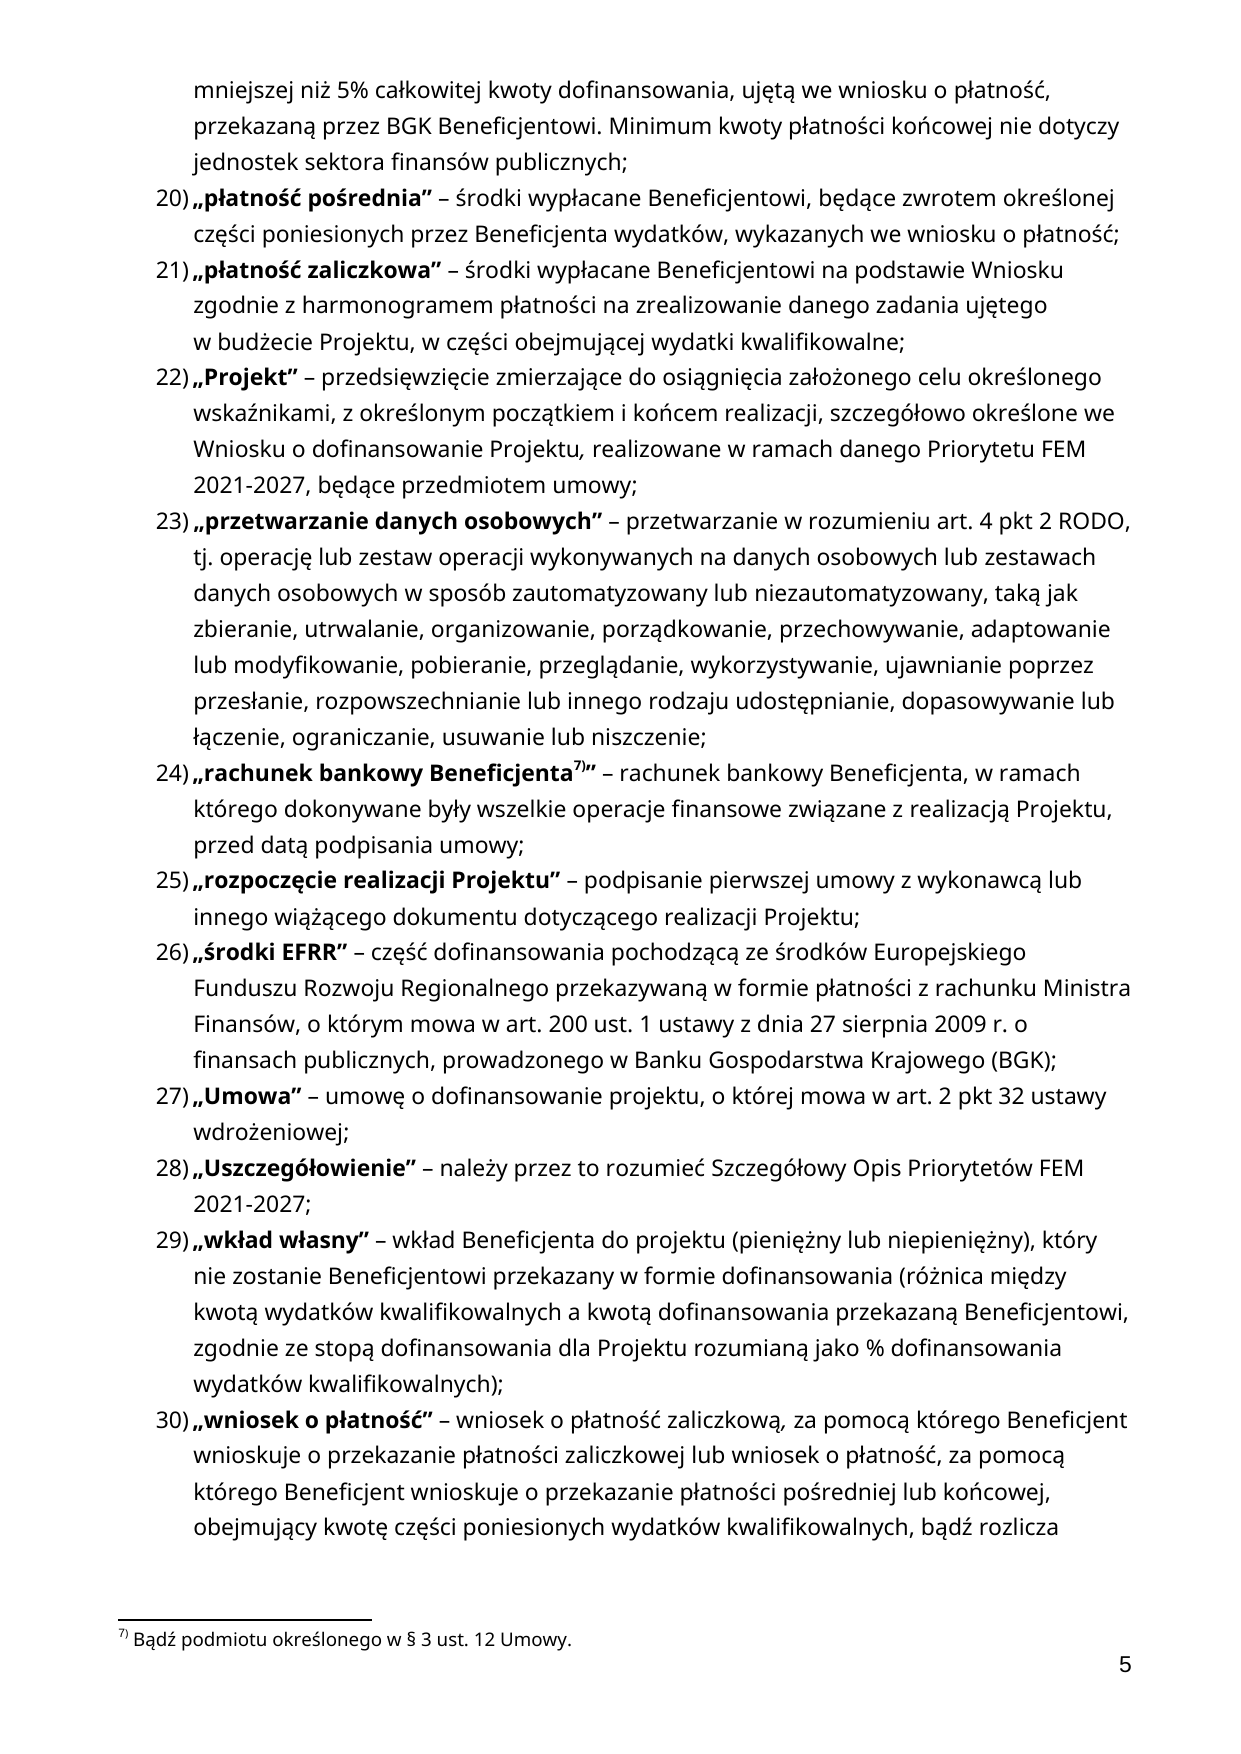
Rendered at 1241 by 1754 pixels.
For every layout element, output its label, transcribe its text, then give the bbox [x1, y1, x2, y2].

list „rachunek bankowy Beneficjenta)” – rachunek bankowy Beneficjenta, w ramach którego dokonywane były wszelkie operacje finansowe związane z realizacją Projektu, przed datą podpisania umowy; [156, 757, 1132, 860]
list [156, 1403, 1132, 1543]
list „środki EFRR” – część dofinansowania pochodzącą ze środków Europejskiego Funduszu Rozwoju Regionalnego przekazywaną w formie płatności z rachunku Ministra Finansów, o którym mowa w art. 200 ust. 1 ustawy z dnia 27 sierpnia 2009 r. o finansach publicznych, prowadzonego w Banku Gospodarstwa Krajowego (BGK); [156, 936, 1132, 1075]
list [156, 74, 1132, 177]
list „przetwarzanie danych osobowych” – przetwarzanie w rozumieniu art. 4 pkt 2 RODO, tj. operację lub zestaw operacji wykonywanych na danych osobowych lub zestawach danych osobowych w sposób zautomatyzowany lub niezautomatyzowany, taką jak zbieranie, utrwalanie, organizowanie, porządkowanie, przechowywanie, adaptowanie lub modyfikowanie, pobieranie, przeglądanie, wykorzystywanie, ujawnianie poprzez przesłanie, rozpowszechnianie lub innego rodzaju udostępnianie, dopasowywanie lub łączenie, ograniczanie, usuwanie lub niszczenie; [156, 505, 1132, 752]
list „wkład własny” – wkład Beneficjenta do projektu (pieniężny lub niepieniężny), który nie zostanie Beneficjentowi przekazany w formie dofinansowania (różnica między kwotą wydatków kwalifikowalnych a kwotą dofinansowania przekazaną Beneficjentowi, zgodnie ze stopą dofinansowania dla Projektu rozumianą jako % dofinansowania wydatków kwalifikowalnych); [156, 1224, 1132, 1399]
list „płatność zaliczkowa” – środki wypłacane Beneficjentowi na podstawie Wniosku zgodnie z harmonogramem płatności na zrealizowanie danego zadania ujętego w budżecie Projektu, w części obejmującej wydatki kwalifikowalne; [156, 253, 1132, 357]
list „Umowa” – umowę o dofinansowanie projektu, o której mowa w art. 2 pkt 32 ustawy wdrożeniowej; [156, 1080, 1132, 1147]
list „Projekt” – przedsięwzięcie zmierzające do osiągnięcia założonego celu określonego wskaźnikami, z określonym początkiem i końcem realizacji, szczegółowo określone we Wniosku o dofinansowanie Projektu, realizowane w ramach danego Priorytetu FEM 2021-2027, będące przedmiotem umowy; [156, 361, 1132, 500]
list „rozpoczęcie realizacji Projektu” – podpisanie pierwszej umowy z wykonawcą lub innego wiążącego dokumentu dotyczącego realizacji Projektu; [156, 864, 1132, 932]
list „Uszczegółowienie” – należy przez to rozumieć Szczegółowy Opis Priorytetów FEM 2021-2027; [156, 1152, 1132, 1219]
list „płatność pośrednia” – środki wypłacane Beneficjentowi, będące zwrotem określonej części poniesionych przez Beneficjenta wydatków, wykazanych we wniosku o płatność; [156, 182, 1132, 249]
